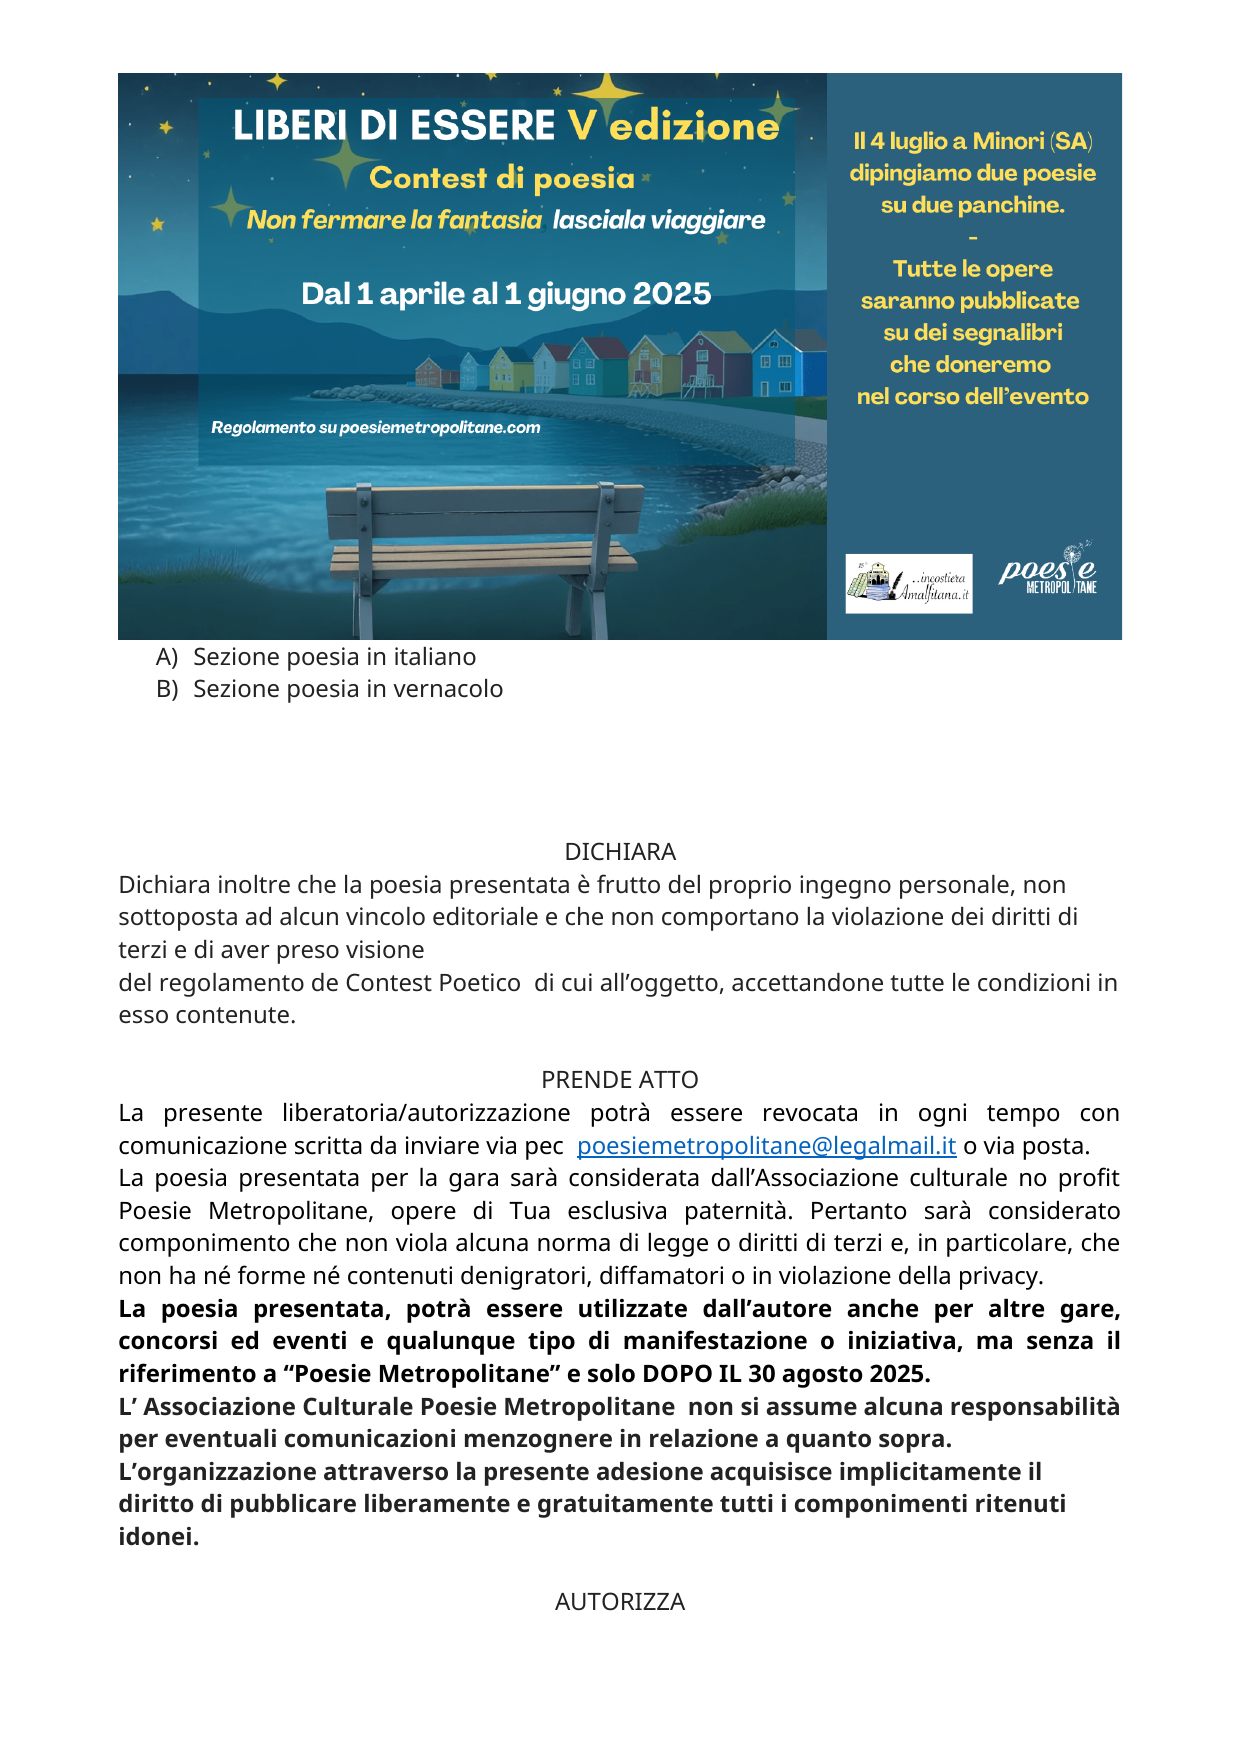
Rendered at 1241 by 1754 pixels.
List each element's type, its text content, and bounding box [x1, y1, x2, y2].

text La presente liberatoria/autorizzazione potrà essere revocata in ogni tempo con comunicazione scritta da inviare via pec poesiemetropolitane@legalmail.it o via posta. [118, 1096, 1122, 1161]
text L’organizzazione attraverso la presente adesione acquisisce implicitamente il diritto di pubblicare liberamente e gratuitamente tutti i componimenti ritenuti idonei. [118, 1454, 1122, 1552]
text L’ Associazione Culturale Poesie Metropolitane non si assume alcuna responsabilità per eventuali comunicazioni menzognere in relazione a quanto sopra. [118, 1389, 1122, 1454]
picture [118, 73, 1123, 640]
text Dichiara inoltre che la poesia presentata è frutto del proprio ingegno personale, non sottoposta ad alcun vincolo editoriale e che non comportano la violazione dei diritti di terzi e di aver preso visione [118, 868, 1122, 965]
text La poesia presentata per la gara sarà considerata dall’Associazione culturale no profit Poesie Metropolitane, opere di Tua esclusiva paternità. Pertanto sarà considerato componimento che non viola alcuna norma di legge o diritti di terzi e, in particolare, che non ha né forme né contenuti denigratori, diffamatori o in violazione della privacy. [118, 1161, 1122, 1291]
text del regolamento de Contest Poetico di cui all’oggetto, accettandone tutte le condizioni in esso contenute. [118, 965, 1122, 1031]
text DICHIARA [118, 835, 1122, 868]
list Sezione poesia in italiano [156, 640, 1122, 672]
list Sezione poesia in vernacolo [156, 672, 1122, 704]
text PRENDE ATTO [118, 1063, 1122, 1096]
text La poesia presentata, potrà essere utilizzate dall’autore anche per altre gare, concorsi ed eventi e qualunque tipo di manifestazione o iniziativa, ma senza il riferimento a “Poesie Metropolitane” e solo DOPO IL 30 agosto 2025. [118, 1291, 1122, 1389]
text AUTORIZZA [118, 1585, 1122, 1617]
